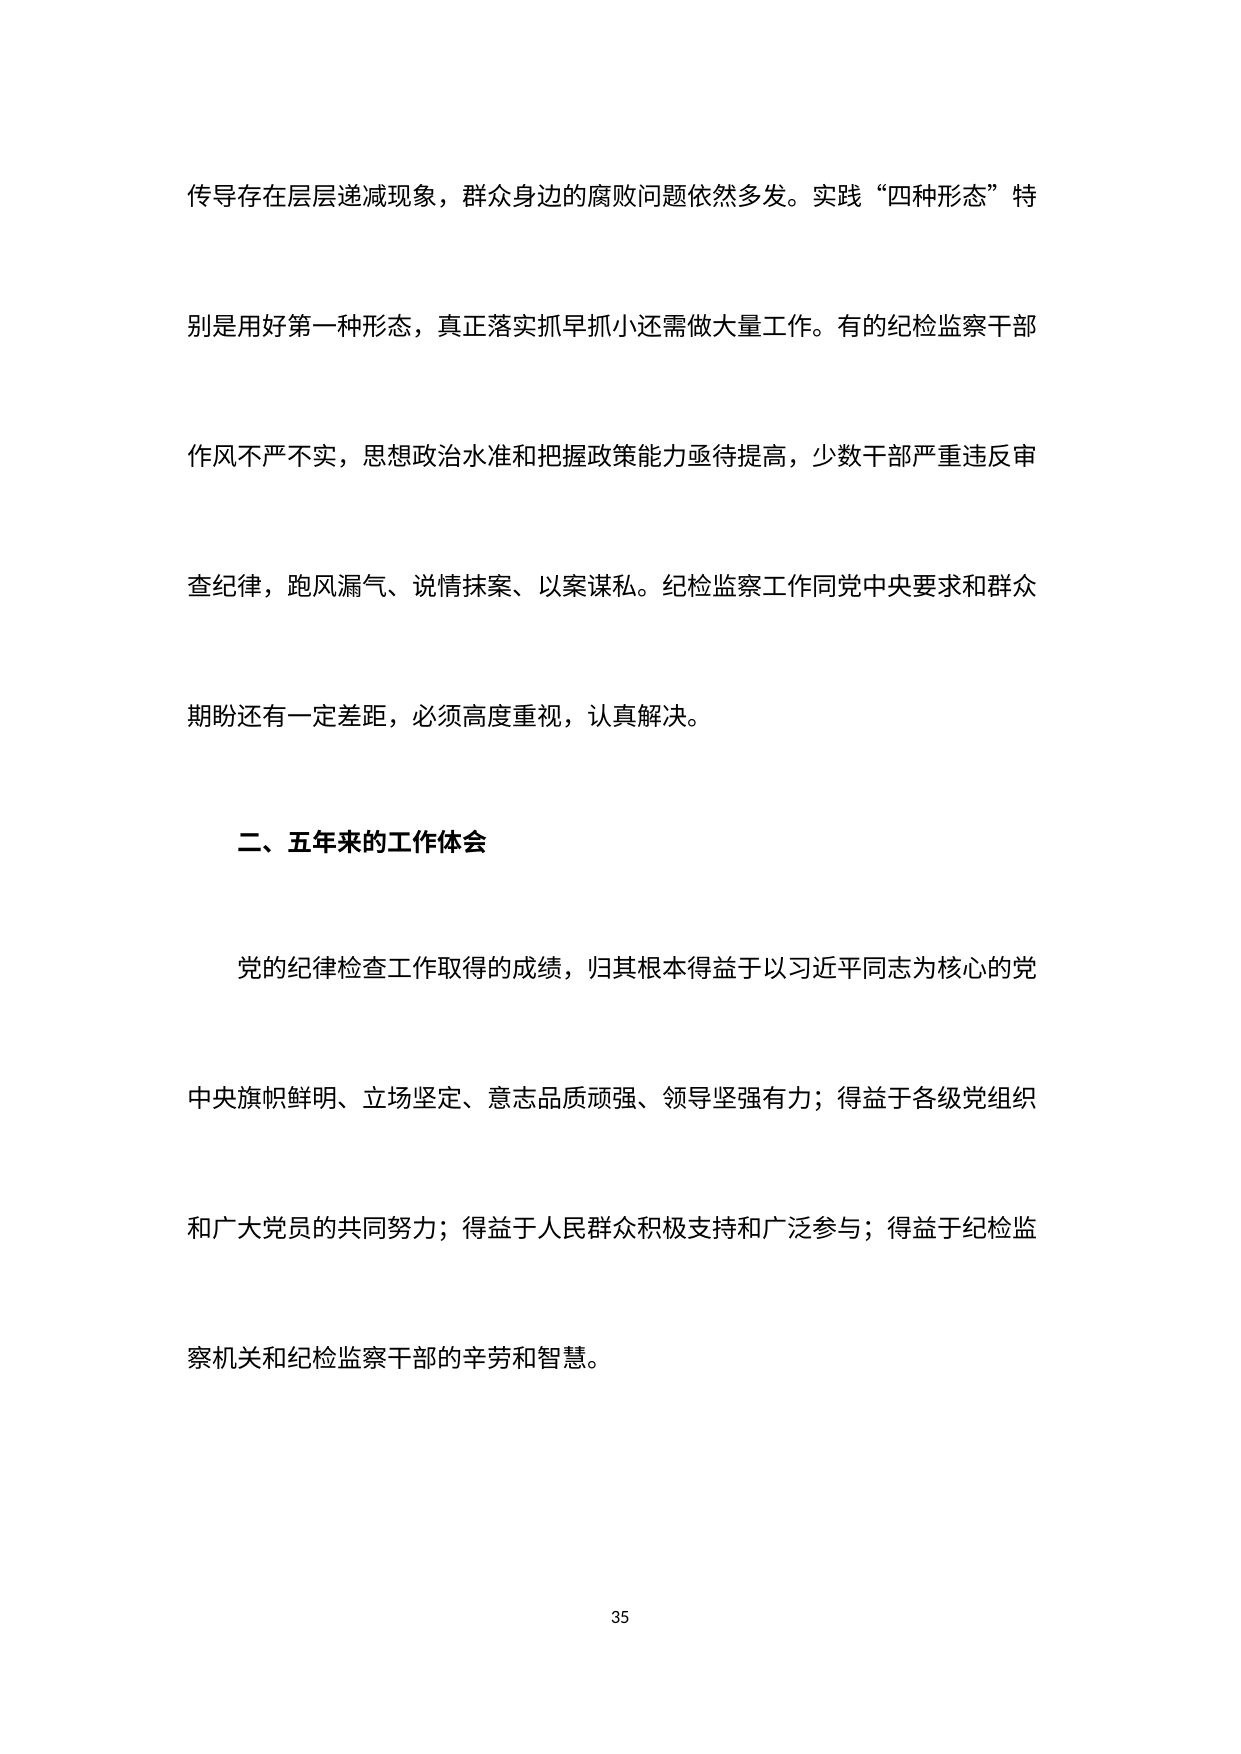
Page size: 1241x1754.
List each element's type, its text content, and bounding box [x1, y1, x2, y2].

text 二、五年来的工作体会 [187, 808, 1053, 873]
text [187, 162, 1053, 747]
text 党的纪律检查工作取得的成绩，归其根本得益于以习近平同志为核心的党中央旗帜鲜明、立场坚定、意志品质顽强、领导坚强有力；得益于各级党组织和广大党员的共同努力；得益于人民群众积极支持和广泛参与；得益于纪检监察机关和纪检监察干部的辛劳和智慧。 [187, 934, 1053, 1389]
